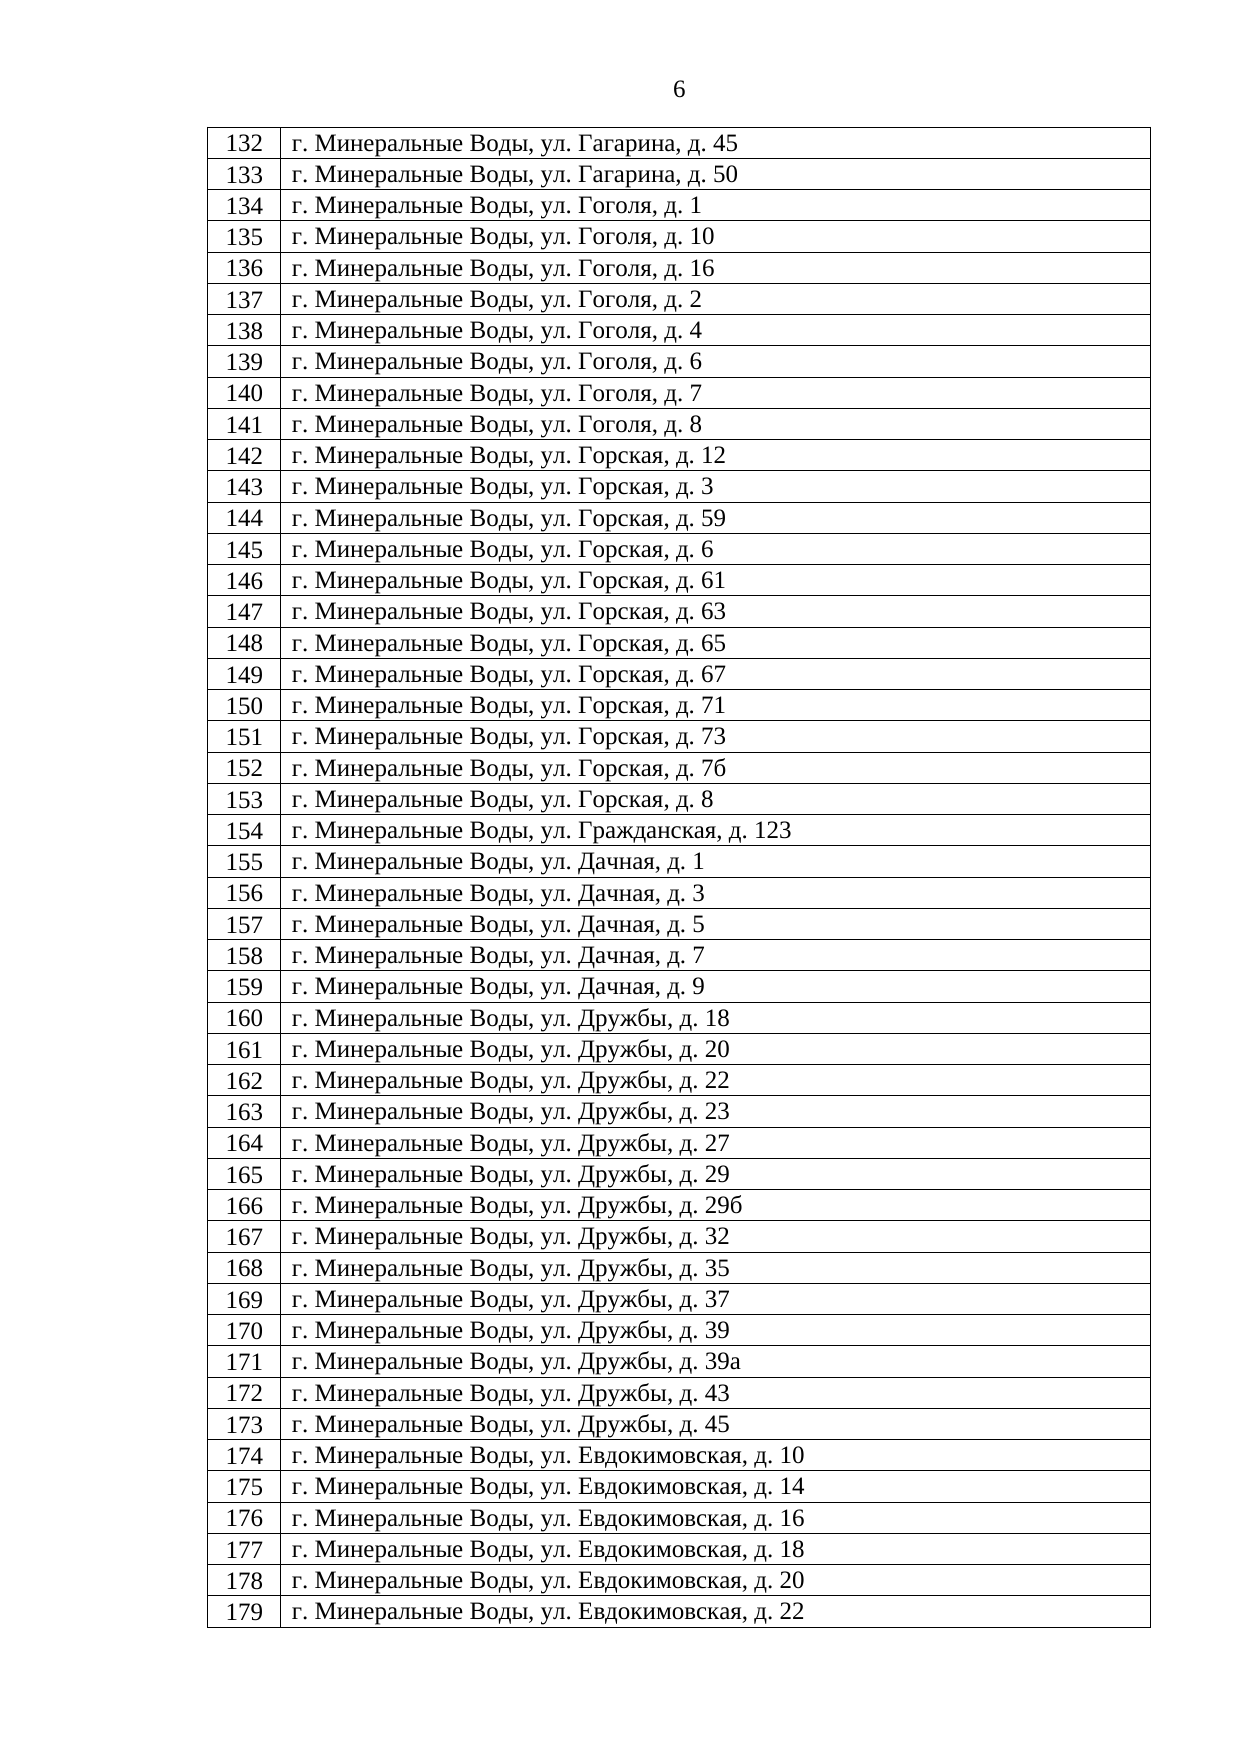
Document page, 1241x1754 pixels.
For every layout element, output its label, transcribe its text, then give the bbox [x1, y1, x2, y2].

table_cell 165 [208, 1159, 280, 1189]
table_cell 171 [208, 1346, 280, 1377]
table_cell 132 [208, 128, 280, 158]
table_cell г. Минеральные Воды, ул. Гоголя, д. 10 [281, 221, 1150, 252]
table_cell 163 [208, 1096, 280, 1127]
table_cell 139 [208, 346, 280, 377]
table_cell 150 [208, 690, 280, 720]
table_cell 148 [208, 628, 280, 658]
table_cell 143 [208, 471, 280, 502]
table_cell г. Минеральные Воды, ул. Евдокимовская, д. 14 [281, 1471, 1150, 1502]
table_cell 134 [208, 190, 280, 220]
table_cell 138 [208, 315, 280, 345]
table_cell г. Минеральные Воды, ул. Горская, д. 7б [281, 753, 1150, 783]
table_cell г. Минеральные Воды, ул. Горская, д. 73 [281, 721, 1150, 752]
table_cell 177 [208, 1534, 280, 1564]
table_cell 154 [208, 815, 280, 845]
table_cell 145 [208, 534, 280, 564]
table_cell г. Минеральные Воды, ул. Дружбы, д. 29б [281, 1190, 1150, 1220]
table_cell 161 [208, 1034, 280, 1064]
table_cell 175 [208, 1471, 280, 1502]
table_cell г. Минеральные Воды, ул. Дружбы, д. 32 [281, 1221, 1150, 1252]
table_cell г. Минеральные Воды, ул. Дружбы, д. 43 [281, 1378, 1150, 1408]
table_cell г. Минеральные Воды, ул. Евдокимовская, д. 10 [281, 1440, 1150, 1470]
table_cell 146 [208, 565, 280, 595]
table_cell г. Минеральные Воды, ул. Евдокимовская, д. 20 [281, 1565, 1150, 1595]
table_cell г. Минеральные Воды, ул. Горская, д. 6 [281, 534, 1150, 564]
table_cell г. Минеральные Воды, ул. Гагарина, д. 45 [281, 128, 1150, 158]
table_cell г. Минеральные Воды, ул. Гоголя, д. 2 [281, 284, 1150, 314]
table_cell г. Минеральные Воды, ул. Гоголя, д. 16 [281, 253, 1150, 283]
table_cell г. Минеральные Воды, ул. Дружбы, д. 35 [281, 1253, 1150, 1283]
table_cell г. Минеральные Воды, ул. Евдокимовская, д. 18 [281, 1534, 1150, 1564]
table_cell г. Минеральные Воды, ул. Дачная, д. 1 [281, 846, 1150, 877]
table_cell 178 [208, 1565, 280, 1595]
table_cell 152 [208, 753, 280, 783]
table_cell г. Минеральные Воды, ул. Дружбы, д. 22 [281, 1065, 1150, 1095]
table_cell 157 [208, 909, 280, 939]
table_cell 162 [208, 1065, 280, 1095]
table_cell г. Минеральные Воды, ул. Гагарина, д. 50 [281, 159, 1150, 189]
table_cell г. Минеральные Воды, ул. Горская, д. 63 [281, 596, 1150, 627]
table_cell 168 [208, 1253, 280, 1283]
table_cell 147 [208, 596, 280, 627]
table_cell 164 [208, 1128, 280, 1158]
table_cell г. Минеральные Воды, ул. Евдокимовская, д. 16 [281, 1503, 1150, 1533]
table_cell г. Минеральные Воды, ул. Дачная, д. 7 [281, 940, 1150, 970]
table_cell 158 [208, 940, 280, 970]
table_cell 156 [208, 878, 280, 908]
table_cell г. Минеральные Воды, ул. Евдокимовская, д. 22 [281, 1596, 1150, 1627]
table_cell г. Минеральные Воды, ул. Дачная, д. 3 [281, 878, 1150, 908]
table_cell г. Минеральные Воды, ул. Горская, д. 65 [281, 628, 1150, 658]
table_cell 159 [208, 971, 280, 1002]
table_cell 140 [208, 378, 280, 408]
table_cell г. Минеральные Воды, ул. Гоголя, д. 4 [281, 315, 1150, 345]
table_cell 155 [208, 846, 280, 877]
table_cell 153 [208, 784, 280, 814]
table_cell г. Минеральные Воды, ул. Дружбы, д. 20 [281, 1034, 1150, 1064]
table_cell 160 [208, 1003, 280, 1033]
table_cell г. Минеральные Воды, ул. Горская, д. 12 [281, 440, 1150, 470]
table_cell г. Минеральные Воды, ул. Горская, д. 8 [281, 784, 1150, 814]
table_cell г. Минеральные Воды, ул. Горская, д. 3 [281, 471, 1150, 502]
table_cell г. Минеральные Воды, ул. Гоголя, д. 8 [281, 409, 1150, 439]
table_cell 170 [208, 1315, 280, 1345]
table_cell г. Минеральные Воды, ул. Дружбы, д. 18 [281, 1003, 1150, 1033]
table_cell 173 [208, 1409, 280, 1439]
table_cell 141 [208, 409, 280, 439]
table_cell г. Минеральные Воды, ул. Дружбы, д. 29 [281, 1159, 1150, 1189]
table_cell г. Минеральные Воды, ул. Дружбы, д. 39 [281, 1315, 1150, 1345]
table_cell г. Минеральные Воды, ул. Дружбы, д. 39а [281, 1346, 1150, 1377]
table_cell г. Минеральные Воды, ул. Горская, д. 67 [281, 659, 1150, 689]
table_cell г. Минеральные Воды, ул. Гражданская, д. 123 [281, 815, 1150, 845]
table_cell 135 [208, 221, 280, 252]
table_cell г. Минеральные Воды, ул. Горская, д. 71 [281, 690, 1150, 720]
table_cell 149 [208, 659, 280, 689]
table_cell г. Минеральные Воды, ул. Гоголя, д. 7 [281, 378, 1150, 408]
table_cell 136 [208, 253, 280, 283]
table_cell 179 [208, 1596, 280, 1627]
table_cell 176 [208, 1503, 280, 1533]
table_cell г. Минеральные Воды, ул. Гоголя, д. 6 [281, 346, 1150, 377]
table_cell 151 [208, 721, 280, 752]
table_cell г. Минеральные Воды, ул. Дачная, д. 9 [281, 971, 1150, 1002]
table_cell г. Минеральные Воды, ул. Гоголя, д. 1 [281, 190, 1150, 220]
table_cell г. Минеральные Воды, ул. Дружбы, д. 27 [281, 1128, 1150, 1158]
table_cell 133 [208, 159, 280, 189]
table_cell г. Минеральные Воды, ул. Горская, д. 59 [281, 503, 1150, 533]
table_cell 167 [208, 1221, 280, 1252]
table_cell г. Минеральные Воды, ул. Горская, д. 61 [281, 565, 1150, 595]
table_cell 166 [208, 1190, 280, 1220]
table_cell г. Минеральные Воды, ул. Дружбы, д. 37 [281, 1284, 1150, 1314]
table_cell г. Минеральные Воды, ул. Дружбы, д. 23 [281, 1096, 1150, 1127]
table_cell 169 [208, 1284, 280, 1314]
table_cell 142 [208, 440, 280, 470]
table_cell 174 [208, 1440, 280, 1470]
table_cell г. Минеральные Воды, ул. Дружбы, д. 45 [281, 1409, 1150, 1439]
table_cell 172 [208, 1378, 280, 1408]
table_cell 144 [208, 503, 280, 533]
table_cell г. Минеральные Воды, ул. Дачная, д. 5 [281, 909, 1150, 939]
table_cell 137 [208, 284, 280, 314]
